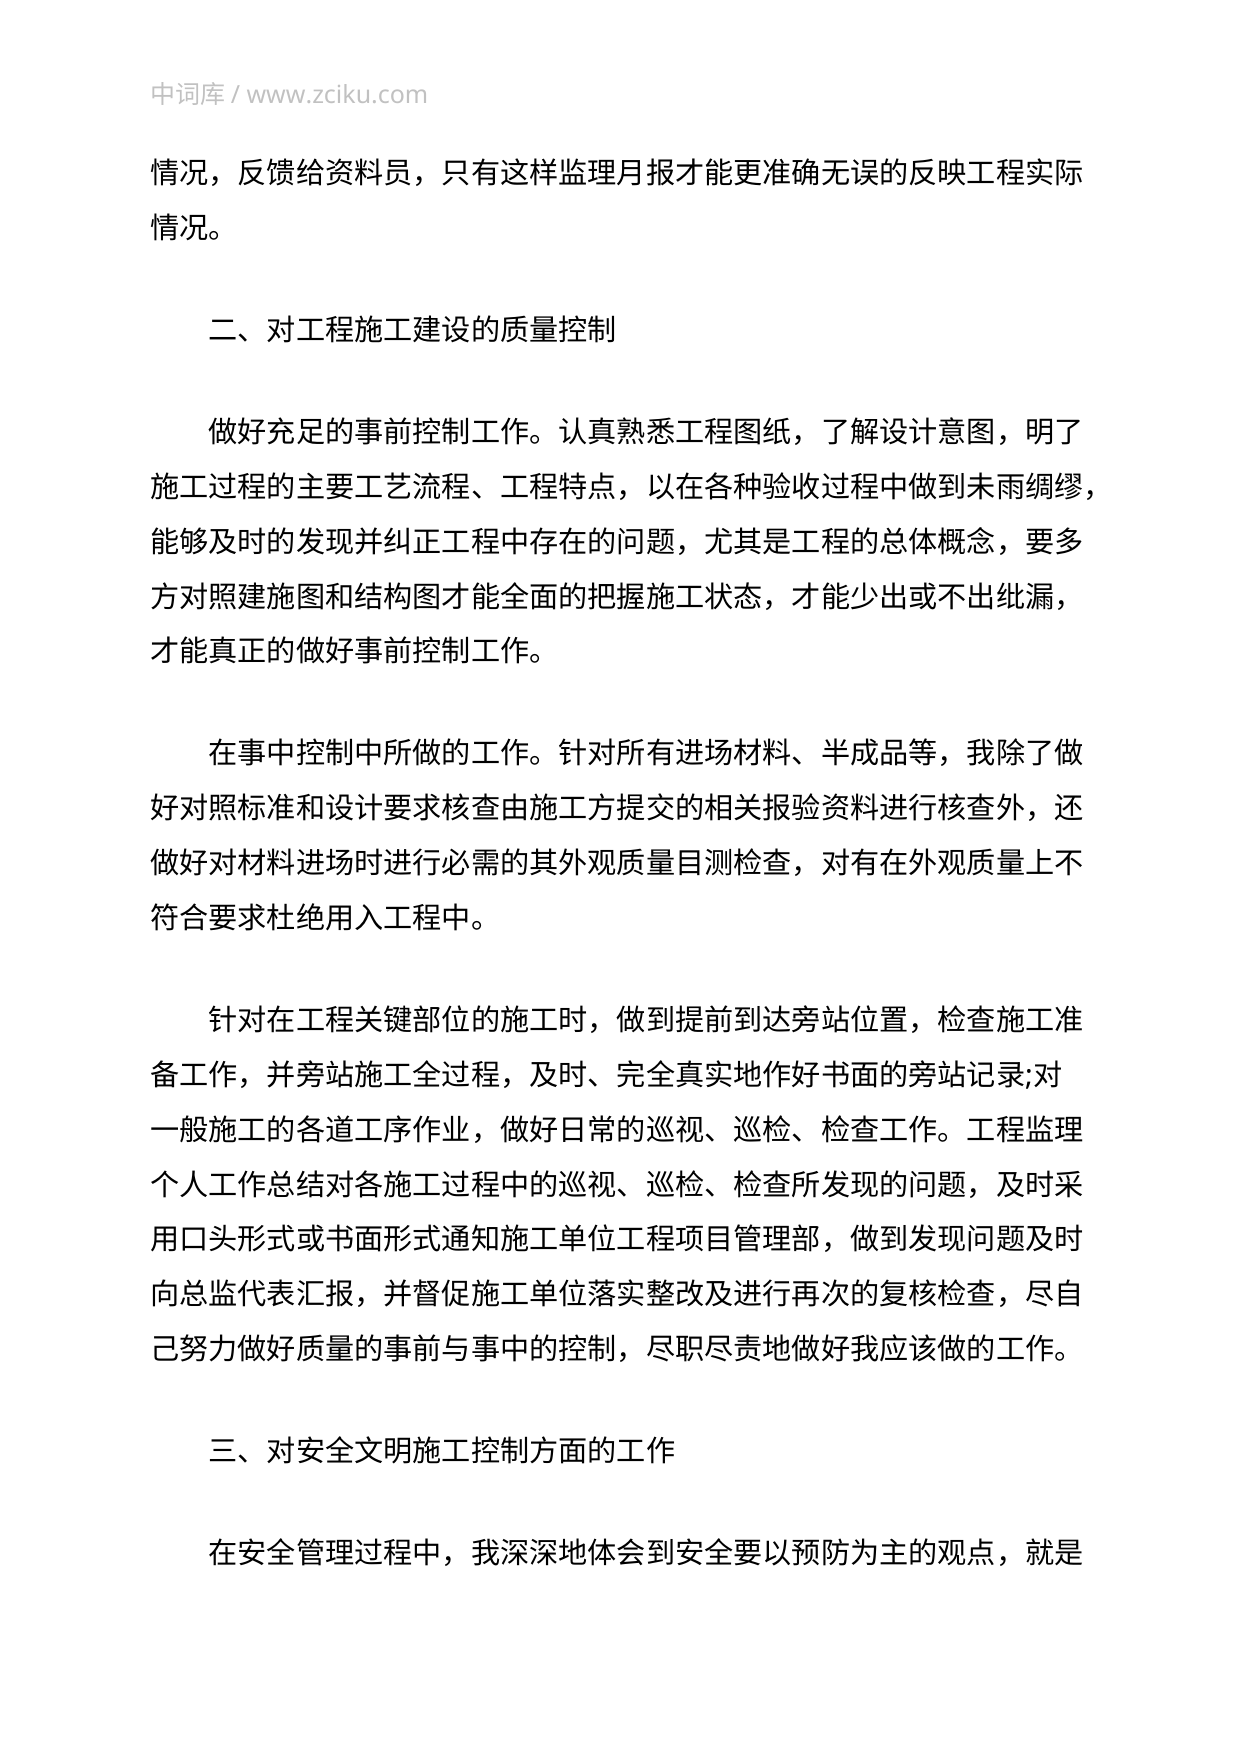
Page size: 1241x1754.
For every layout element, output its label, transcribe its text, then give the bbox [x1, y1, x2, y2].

text 针对在工程关键部位的施工时，做到提前到达旁站位置，检查施工准备工作，并旁站施工全过程，及时、完全真实地作好书面的旁站记录;对一般施工的各道工序作业，做好日常的巡视、巡检、检查工作。工程监理个人工作总结对各施工过程中的巡视、巡检、检查所发现的问题，及时采用口头形式或书面形式通知施工单位工程项目管理部，做到发现问题及时向总监代表汇报，并督促施工单位落实整改及进行再次的复核检查，尽自己努力做好质量的事前与事中的控制，尽职尽责地做好我应该做的工作。 [150, 996, 1090, 1368]
text 在事中控制中所做的工作。针对所有进场材料、半成品等，我除了做好对照标准和设计要求核查由施工方提交的相关报验资料进行核查外，还做好对材料进场时进行必需的其外观质量目测检查，对有在外观质量上不符合要求杜绝用入工程中。 [150, 730, 1090, 937]
text 二、对工程施工建设的质量控制 [150, 307, 1090, 349]
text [150, 150, 1090, 247]
text 三、对安全文明施工控制方面的工作 [150, 1427, 1090, 1470]
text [150, 1529, 1090, 1572]
text 做好充足的事前控制工作。认真熟悉工程图纸，了解设计意图，明了施工过程的主要工艺流程、工程特点，以在各种验收过程中做到未雨绸缪，能够及时的发现并纠正工程中存在的问题，尤其是工程的总体概念，要多方对照建施图和结构图才能全面的把握施工状态，才能少出或不出纰漏，才能真正的做好事前控制工作。 [150, 408, 1090, 670]
